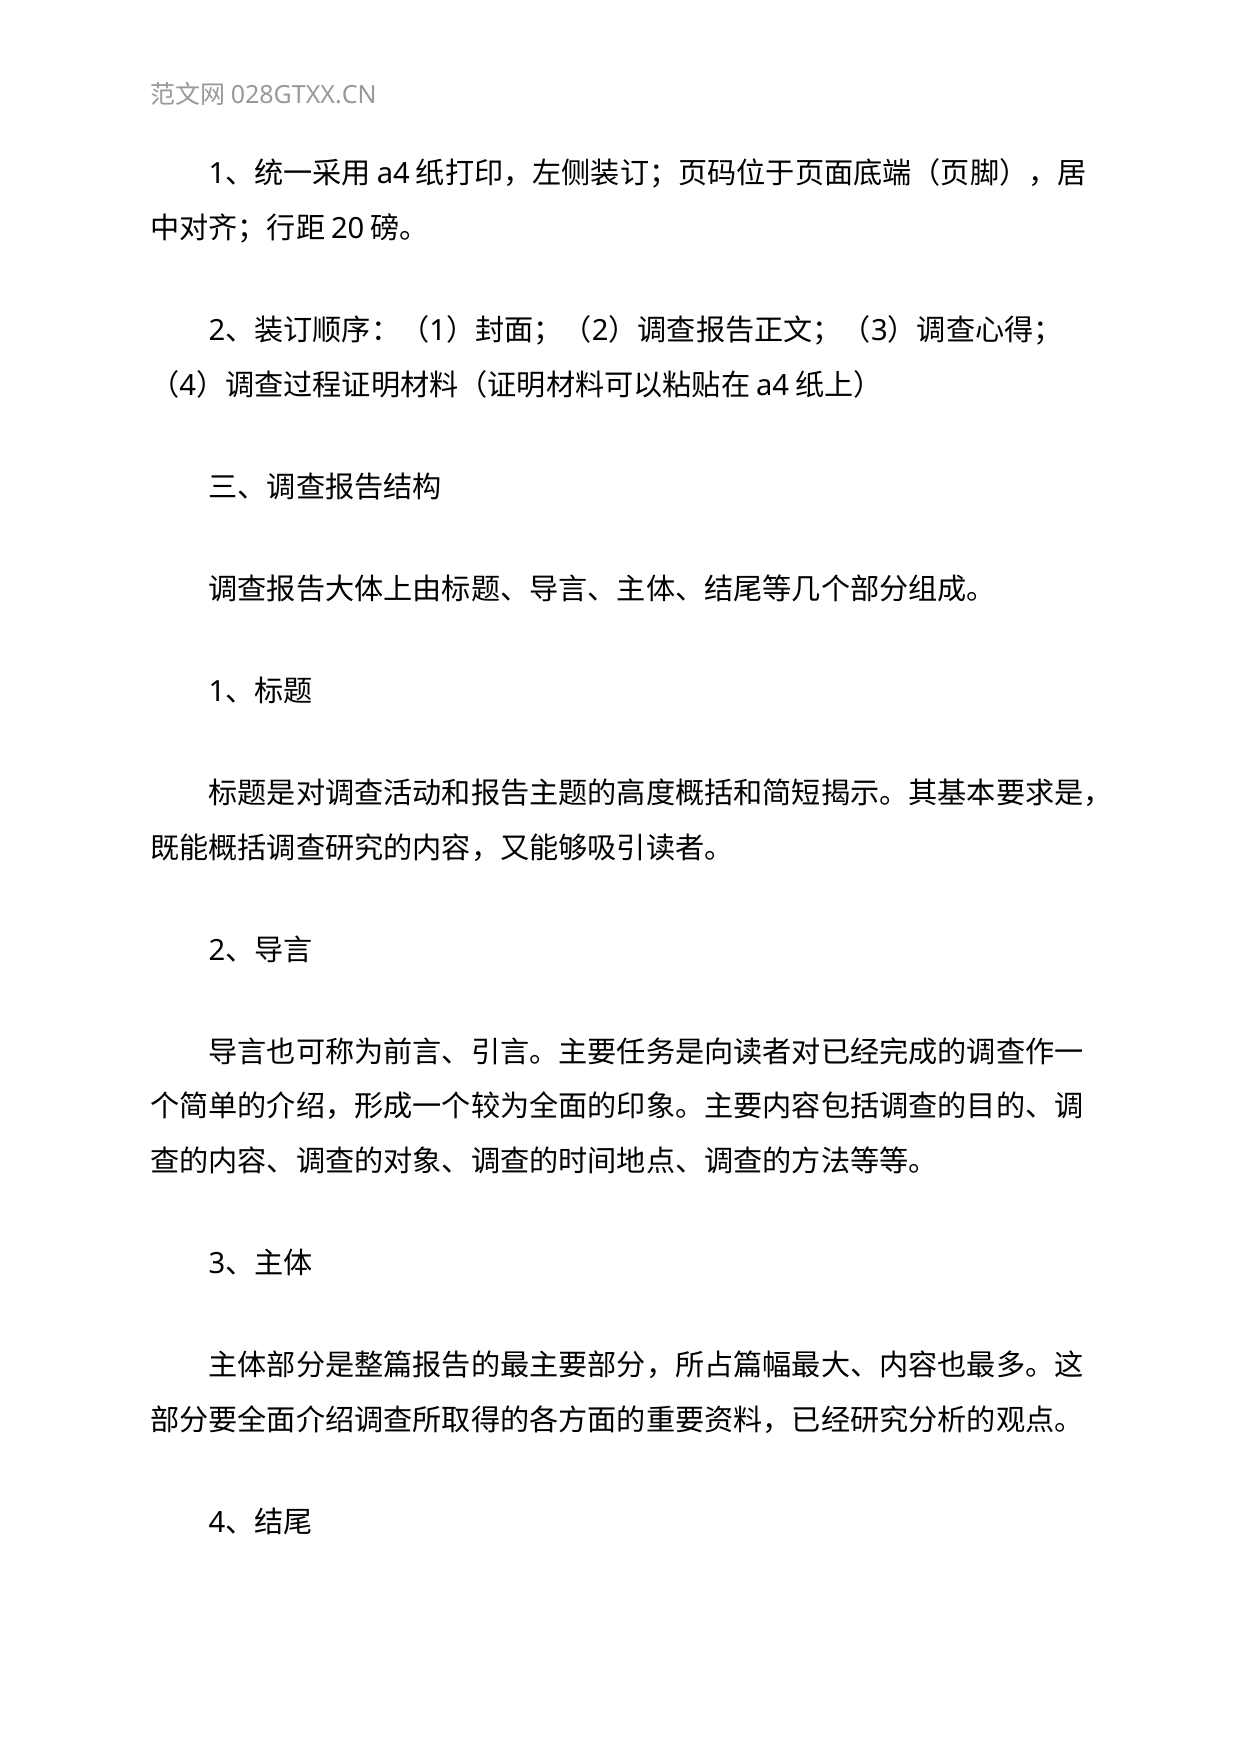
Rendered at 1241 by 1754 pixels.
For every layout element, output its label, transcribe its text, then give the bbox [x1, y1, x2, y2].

text 调查报告大体上由标题、导言、主体、结尾等几个部分组成。 [150, 566, 1090, 608]
text 主体部分是整篇报告的最主要部分，所占篇幅最大、内容也最多。这部分要全面介绍调查所取得的各方面的重要资料，已经研究分析的观点。 [150, 1342, 1090, 1439]
text 导言也可称为前言、引言。主要任务是向读者对已经完成的调查作一个简单的介绍，形成一个较为全面的印象。主要内容包括调查的目的、调查的内容、调查的对象、调查的时间地点、调查的方法等等。 [150, 1028, 1090, 1180]
text 3、主体 [150, 1240, 1090, 1282]
text 三、调查报告结构 [150, 464, 1090, 506]
text 1、标题 [150, 667, 1090, 710]
text 2、装订顺序：（1）封面；（2）调查报告正文；（3）调查心得；（4）调查过程证明材料（证明材料可以粘贴在a4纸上） [150, 307, 1090, 404]
text 标题是对调查活动和报告主题的高度概括和简短揭示。其基本要求是，既能概括调查研究的内容，又能够吸引读者。 [150, 769, 1090, 867]
text 2、导言 [150, 926, 1090, 968]
text 4、结尾 [150, 1498, 1090, 1541]
text 1、统一采用a4纸打印，左侧装订；页码位于页面底端（页脚），居中对齐；行距20磅。 [150, 150, 1090, 247]
